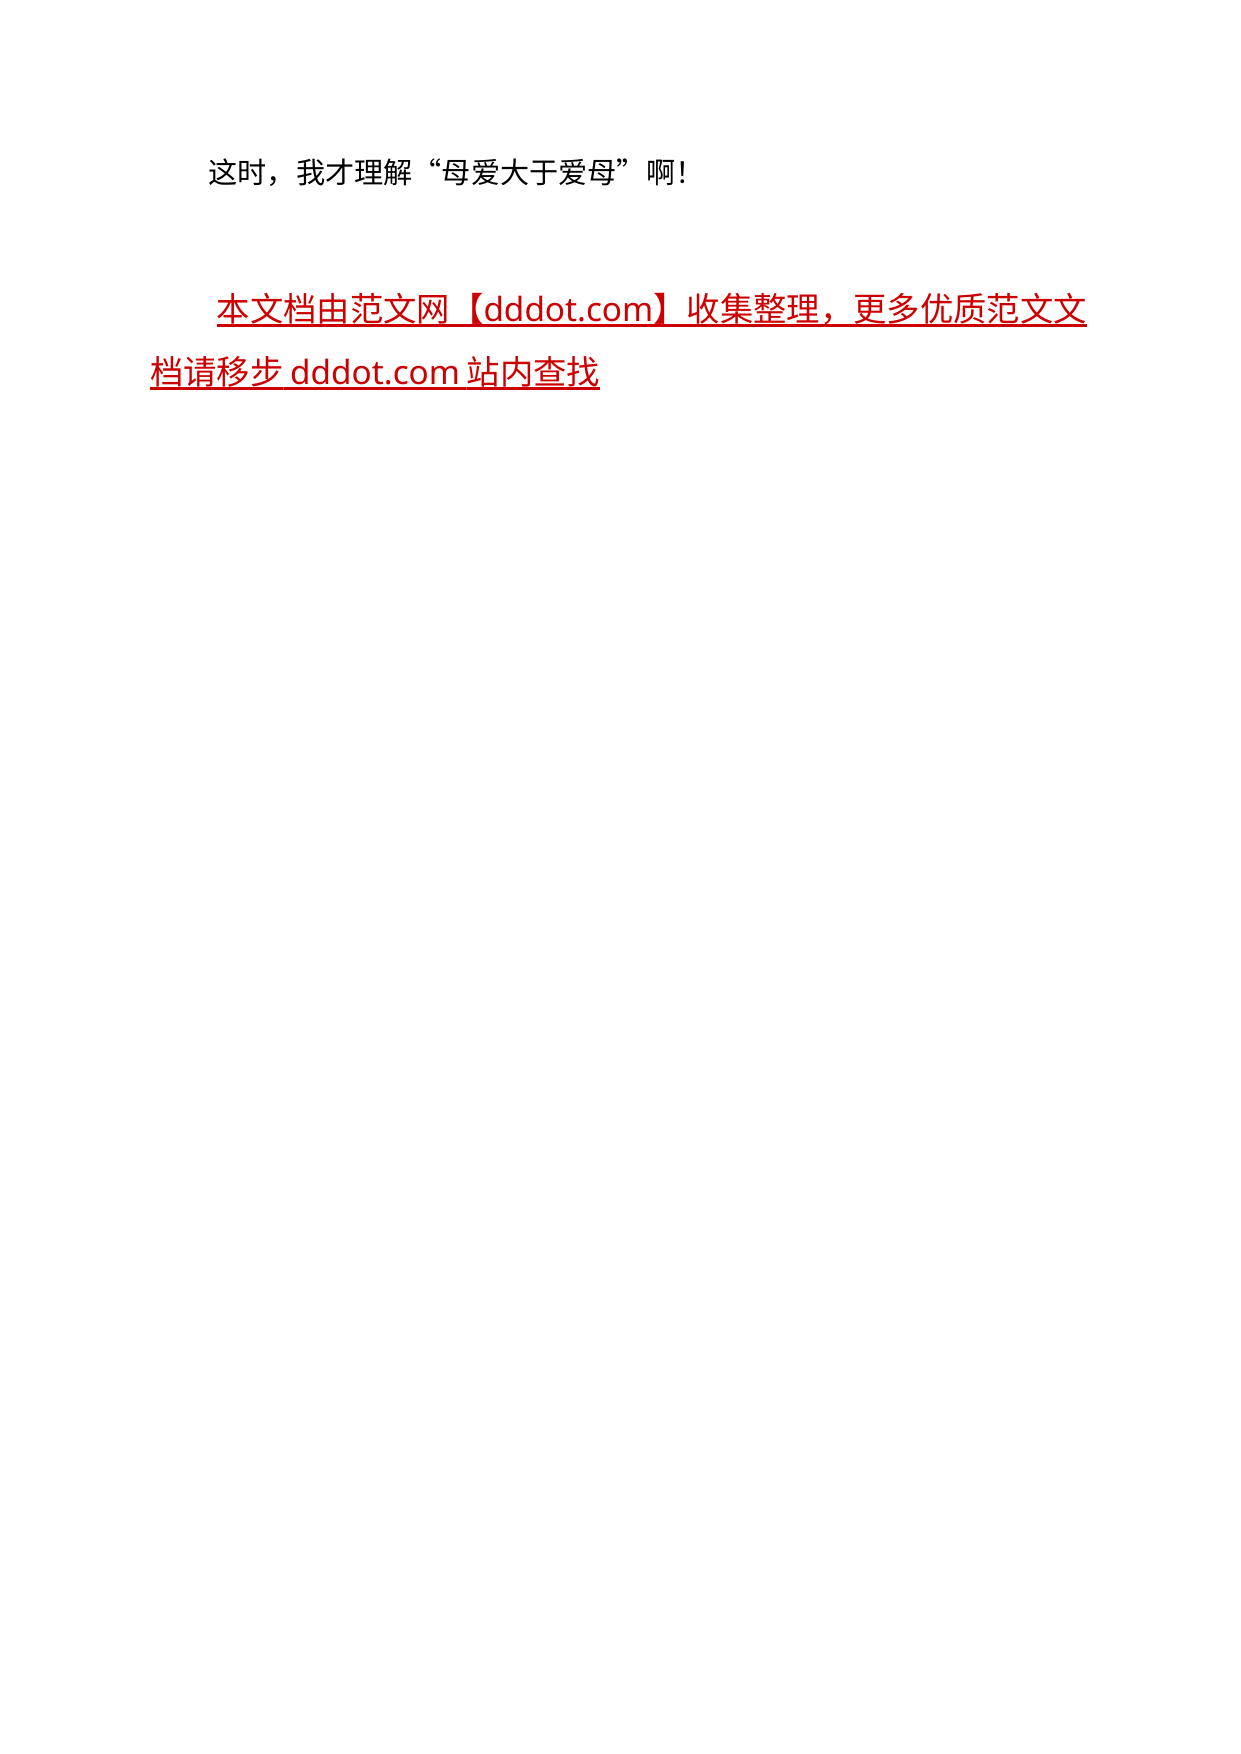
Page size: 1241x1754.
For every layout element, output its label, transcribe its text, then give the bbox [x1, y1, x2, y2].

text 这时，我才理解“母爱大于爱母”啊！ [150, 150, 1090, 192]
text 本文档由范文网【dddot.com】收集整理，更多优质范文文档请移步dddot.com站内查找 [150, 283, 1090, 394]
